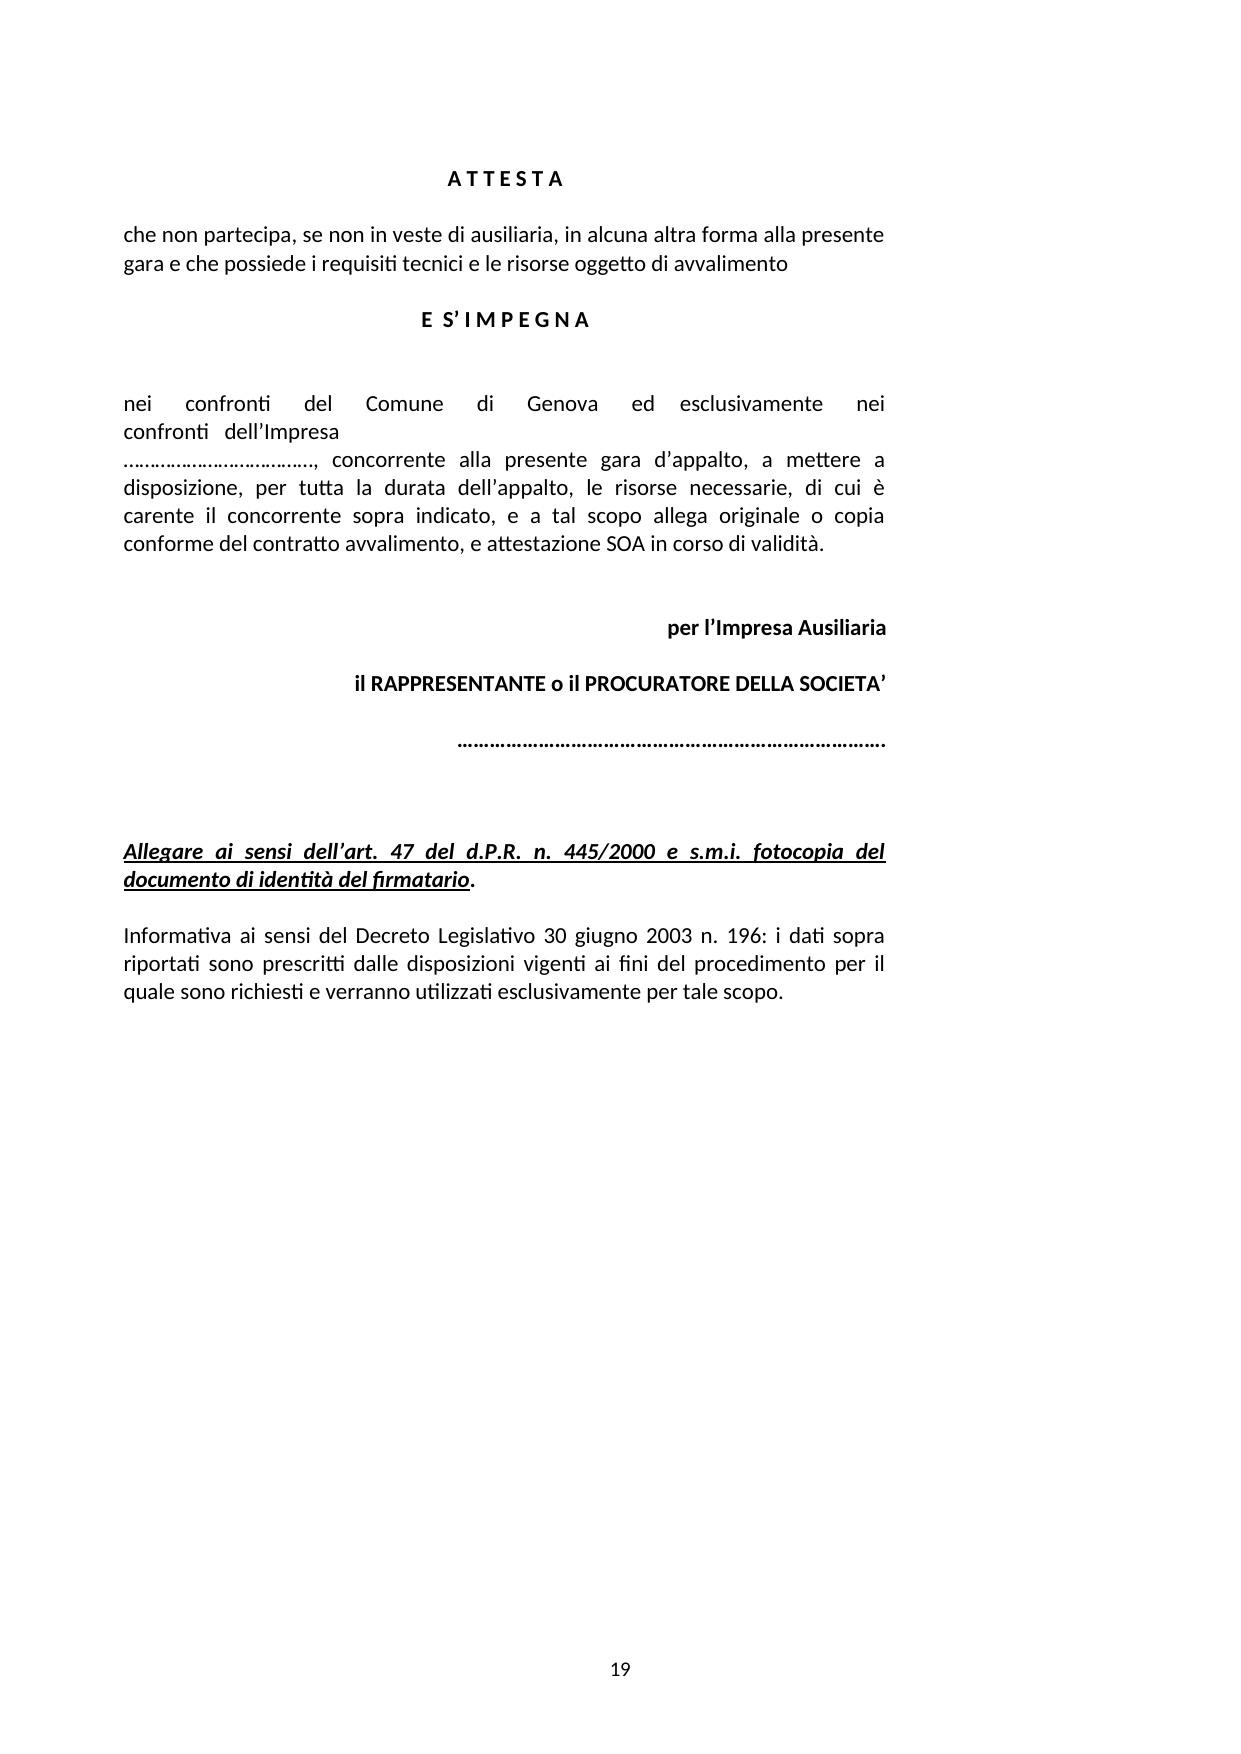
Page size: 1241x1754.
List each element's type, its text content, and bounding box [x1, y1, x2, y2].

text Allegare ai sensi dell’art. 47 del d.P.R. n. 445/2000 e s.m.i. fotocopia del documento di identità del firmatario. [123, 837, 887, 893]
text il RAPPRESENTANTE o il PROCURATORE DELLA SOCIETA’ [123, 669, 887, 697]
list a t t e s t a [123, 164, 887, 193]
subtitle e s’ i m p e g n a [123, 305, 887, 333]
text che non partecipa, se non in veste di ausiliaria, in alcuna altra forma alla presente gara e che possiede i requisiti tecnici e le risorse oggetto di avvalimento [123, 221, 887, 277]
text ……………………………………………………………………. [123, 725, 887, 753]
text ………………………………, concorrente alla presente gara d’appalto, a mettere a disposizione, per tutta la durata dell’appalto, le risorse necessarie, di cui è carente il concorrente sopra indicato, e a tal scopo allega originale o copia conforme del contratto avvalimento, e attestazione SOA in corso di validità. [123, 445, 887, 557]
text Informativa ai sensi del Decreto Legislativo 30 giugno 2003 n. 196: i dati sopra riportati sono prescritti dalle disposizioni vigenti ai fini del procedimento per il quale sono richiesti e verranno utilizzati esclusivamente per tale scopo. [123, 921, 887, 1005]
subtitle per l’Impresa Ausiliaria [123, 613, 887, 641]
text nei confronti del Comune di Genova ed esclusivamente nei confronti dell’Impresa [123, 389, 887, 445]
